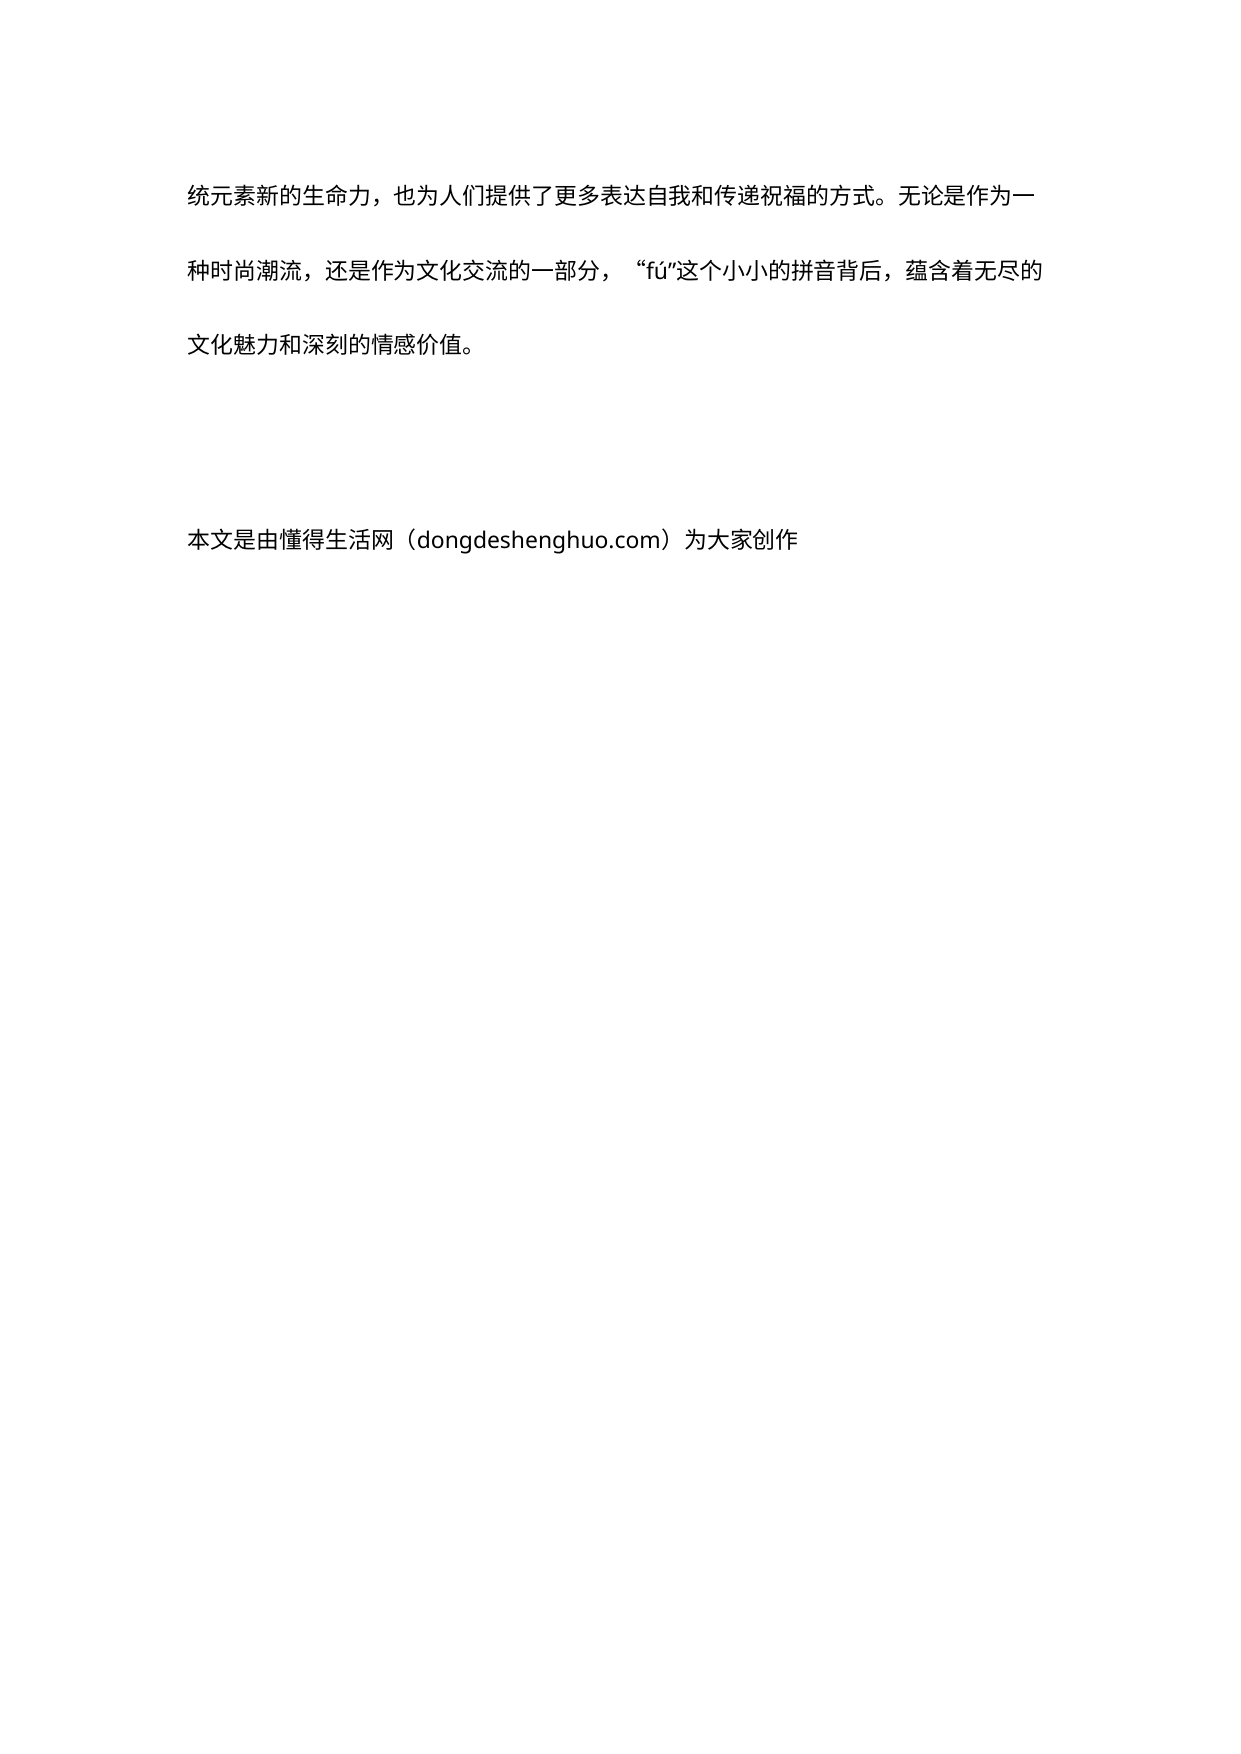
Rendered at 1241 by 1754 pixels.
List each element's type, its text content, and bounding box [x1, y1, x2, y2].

text 本文是由懂得生活网（dongdeshenghuo.com）为大家创作 [187, 506, 1053, 571]
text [187, 162, 1053, 376]
